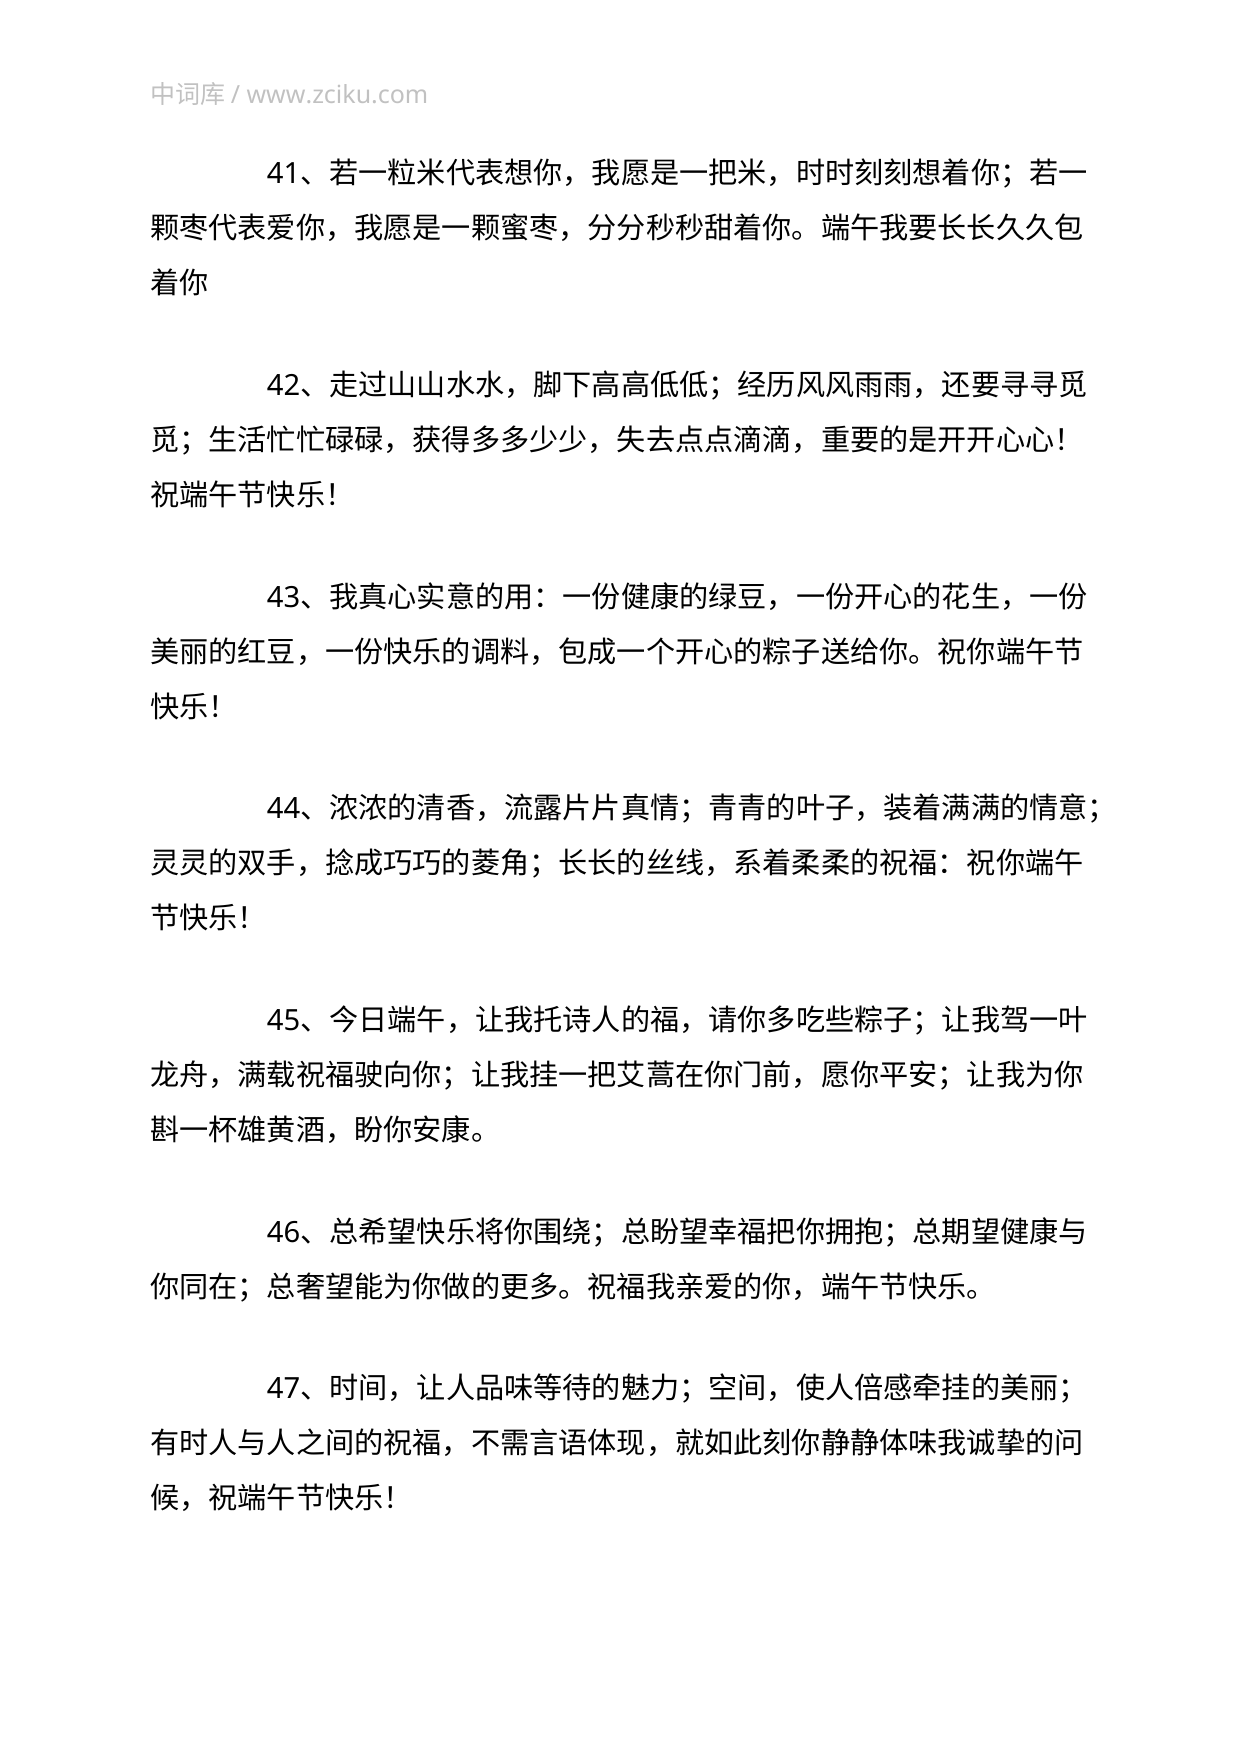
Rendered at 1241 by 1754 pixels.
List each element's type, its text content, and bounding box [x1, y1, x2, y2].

text 41、若一粒米代表想你，我愿是一把米，时时刻刻想着你；若一颗枣代表爱你，我愿是一颗蜜枣，分分秒秒甜着你。端午我要长长久久包着你 [150, 150, 1090, 302]
text 46、总希望快乐将你围绕；总盼望幸福把你拥抱；总期望健康与你同在；总奢望能为你做的更多。祝福我亲爱的你，端午节快乐。 [150, 1208, 1090, 1306]
text 44、浓浓的清香，流露片片真情；青青的叶子，装着满满的情意；灵灵的双手，捻成巧巧的菱角；长长的丝线，系着柔柔的祝福：祝你端午节快乐！ [150, 785, 1090, 937]
text 47、时间，让人品味等待的魅力；空间，使人倍感牵挂的美丽；有时人与人之间的祝福，不需言语体现，就如此刻你静静体味我诚挚的问候，祝端午节快乐！ [150, 1365, 1090, 1517]
text 45、今日端午，让我托诗人的福，请你多吃些粽子；让我驾一叶龙舟，满载祝福驶向你；让我挂一把艾蒿在你门前，愿你平安；让我为你斟一杯雄黄酒，盼你安康。 [150, 997, 1090, 1149]
text 43、我真心实意的用：一份健康的绿豆，一份开心的花生，一份美丽的红豆，一份快乐的调料，包成一个开心的粽子送给你。祝你端午节快乐！ [150, 573, 1090, 726]
text 42、走过山山水水，脚下高高低低；经历风风雨雨，还要寻寻觅觅；生活忙忙碌碌，获得多多少少，失去点点滴滴，重要的是开开心心！祝端午节快乐！ [150, 362, 1090, 514]
